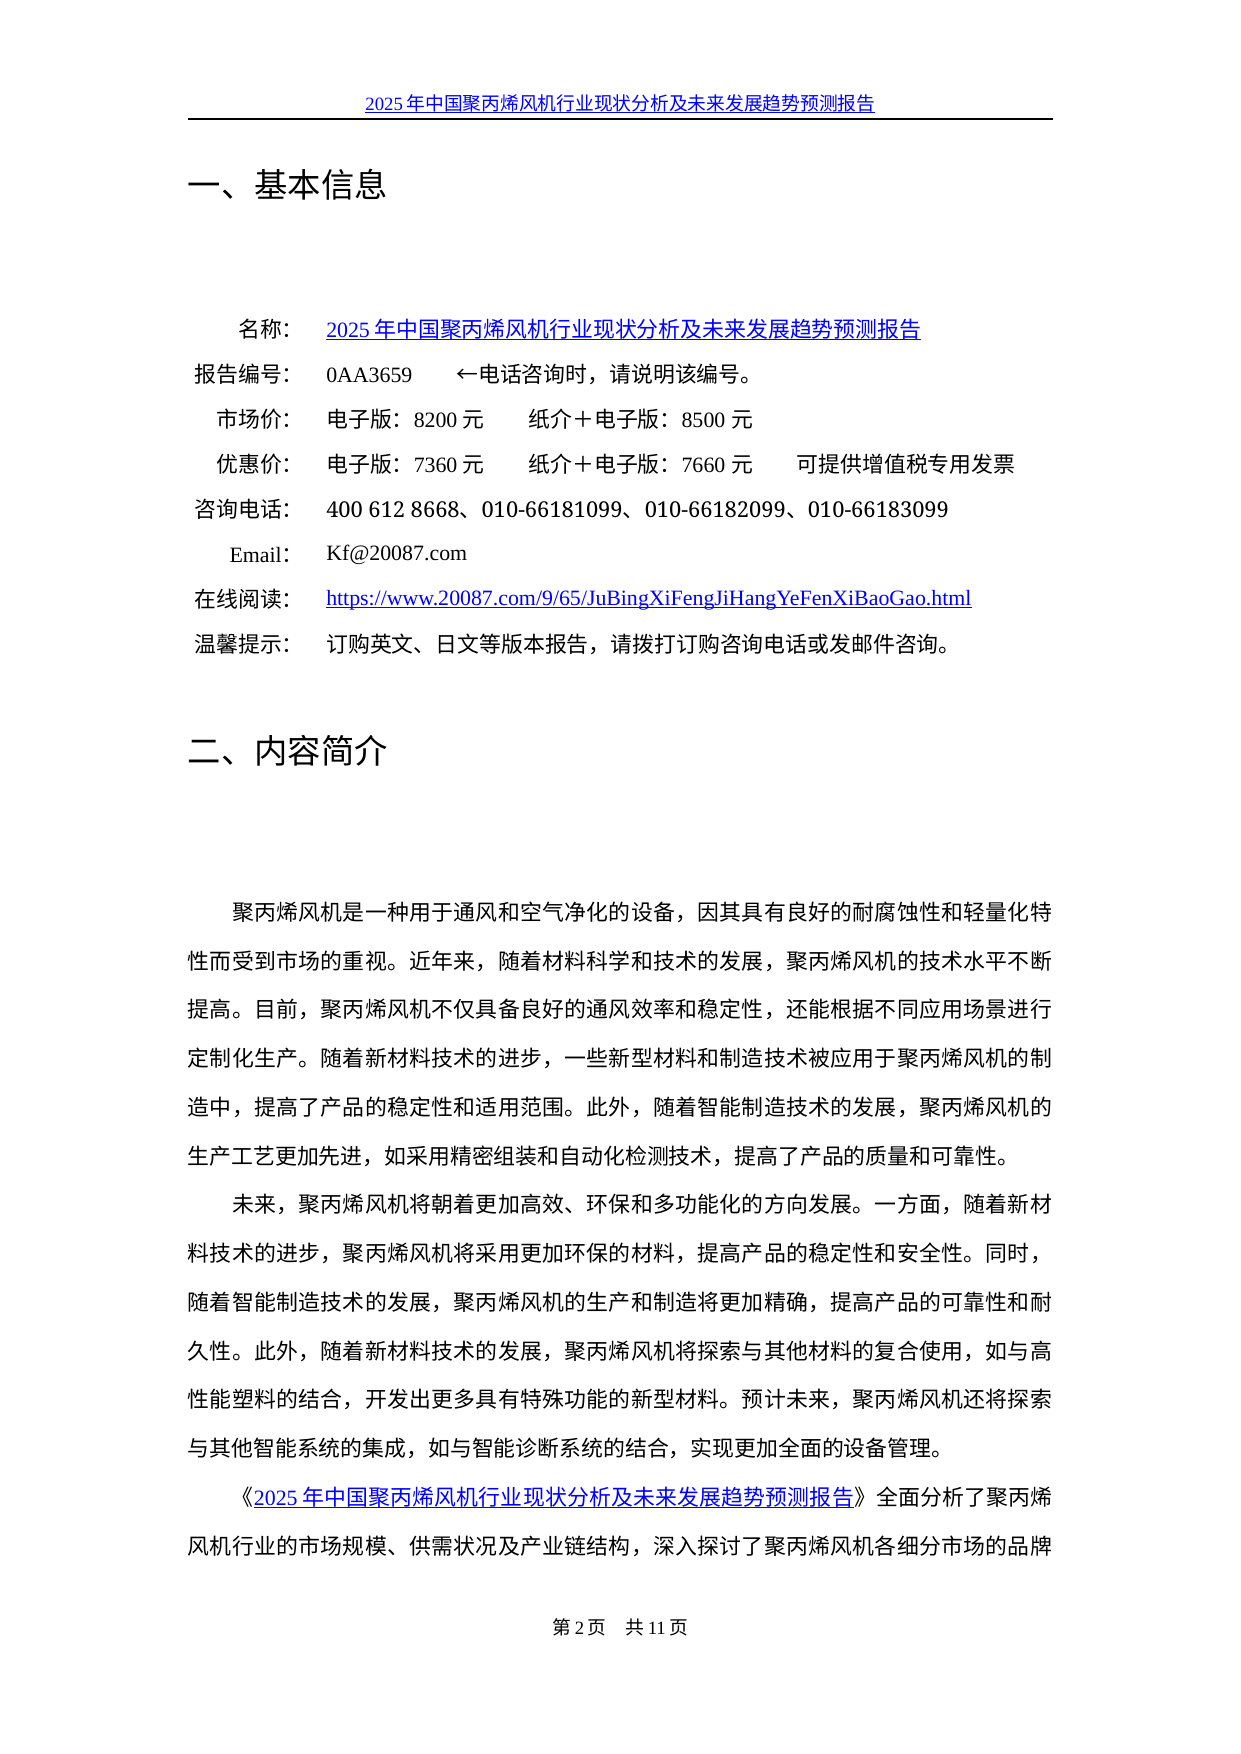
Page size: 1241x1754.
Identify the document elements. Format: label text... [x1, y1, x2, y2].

table_cell 在线阅读： [167, 582, 315, 627]
table_cell 报告编号： [167, 357, 315, 402]
table_cell [315, 582, 1073, 627]
table_cell 电子版：8200 元 纸介＋电子版：8500 元 [315, 402, 1073, 447]
table_cell Kf@20087.com [315, 537, 1073, 582]
table_cell 0AA3659 ←电话咨询时，请说明该编号。 [315, 357, 1073, 402]
table_cell 电子版：7360 元 纸介＋电子版：7660 元 可提供增值税专用发票 [315, 447, 1073, 492]
table_cell 咨询电话： [167, 492, 315, 537]
table_cell Email： [167, 537, 315, 582]
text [187, 894, 1053, 1561]
table_header 2025年中国聚丙烯风机行业现状分析及未来发展趋势预测报告 [315, 312, 1073, 357]
table_cell 订购英文、日文等版本报告，请拨打订购咨询电话或发邮件咨询。 [315, 627, 1073, 672]
title 一、基本信息 [187, 150, 1053, 215]
table_cell 温馨提示： [167, 627, 315, 672]
table_cell 市场价： [167, 402, 315, 447]
table_header 名称： [167, 312, 315, 357]
table_cell 优惠价： [167, 447, 315, 492]
title 二、内容简介 [187, 717, 1053, 782]
table_cell 400 612 8668、010-66181099、010-66182099、010-66183099 [315, 492, 1073, 537]
